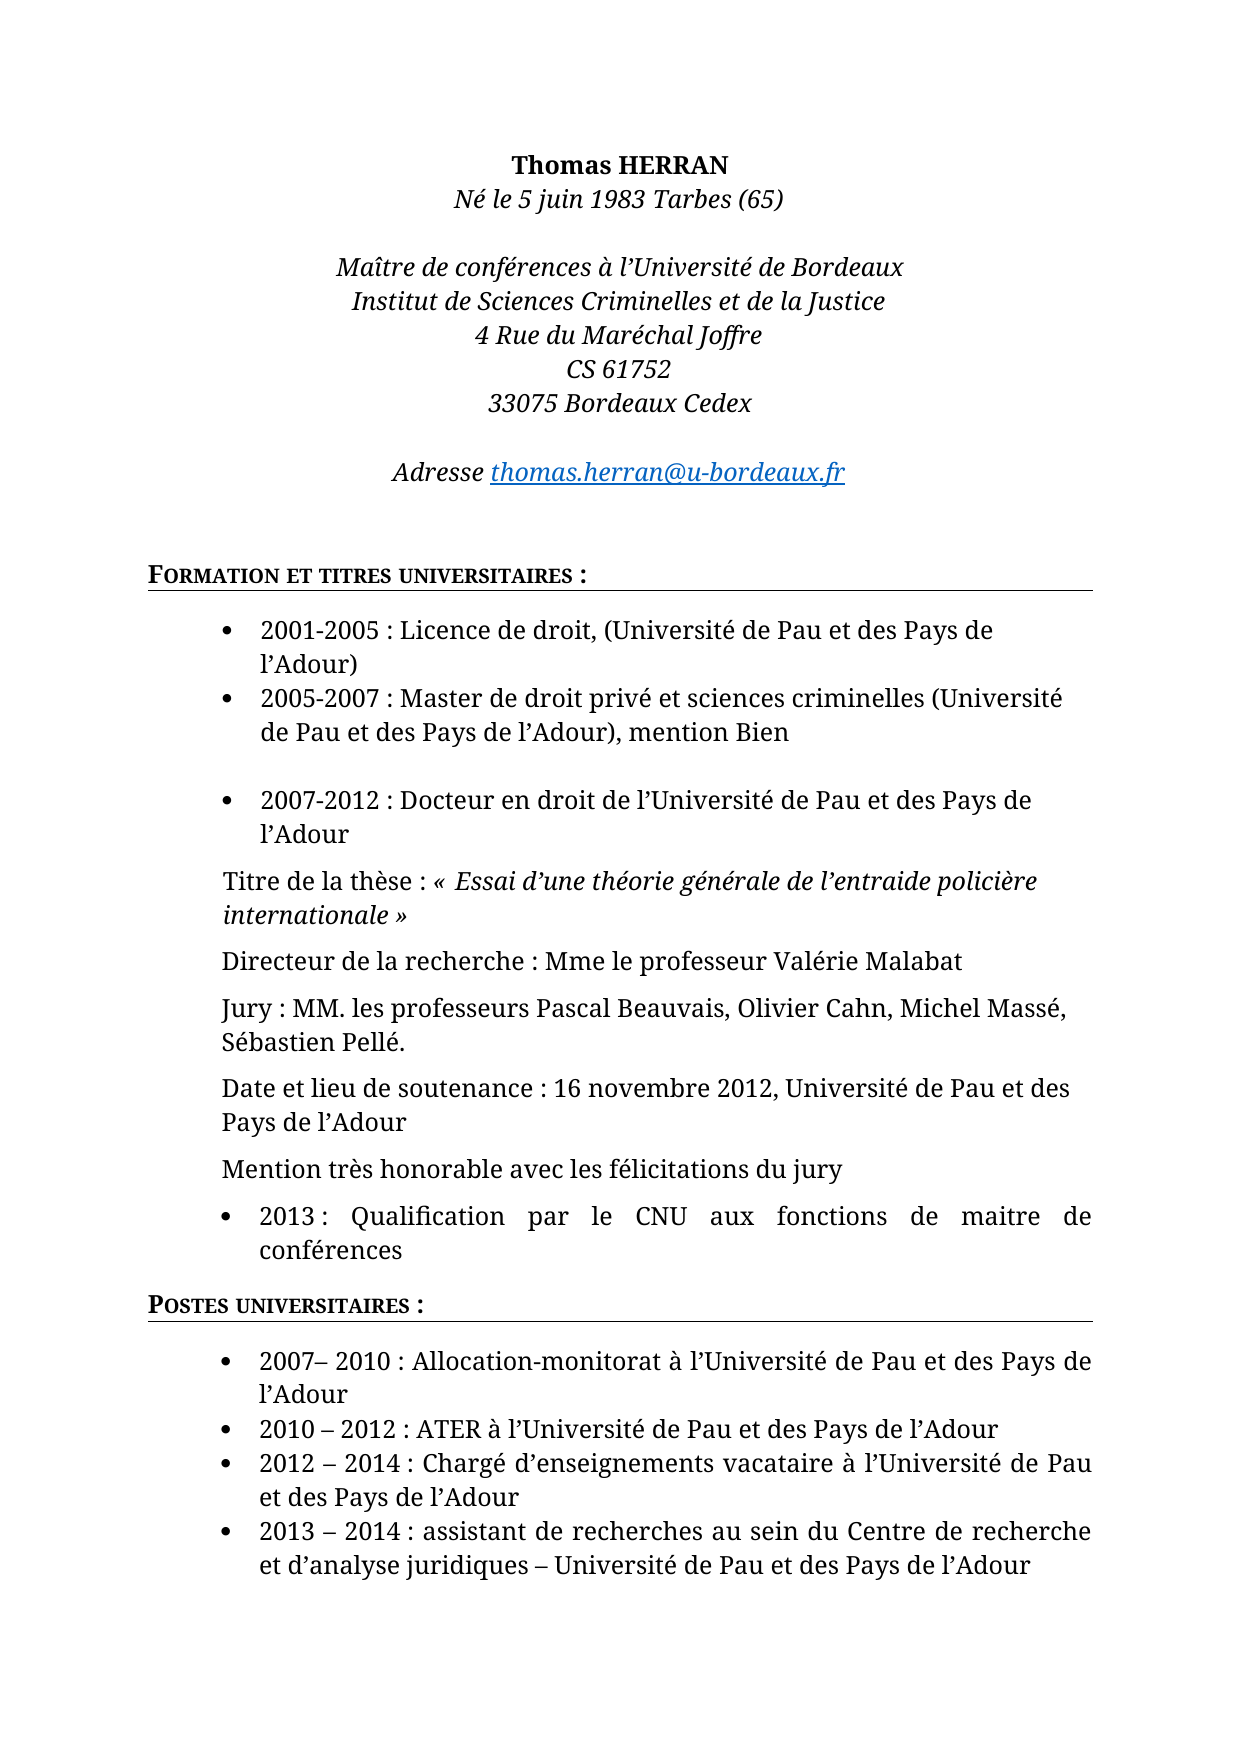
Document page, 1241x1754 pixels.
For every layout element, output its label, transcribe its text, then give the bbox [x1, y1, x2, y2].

list 2013 – 2014 : assistant de recherches au sein du Centre de recherche et d’analyse juridiques – Université de Pau et des Pays de l’Adour [221, 1513, 1093, 1582]
text 33075 Bordeaux Cedex [148, 386, 1093, 420]
list 2001-2005 : Licence de droit, (Université de Pau et des Pays de l’Adour) [223, 612, 1093, 680]
list 2012 – 2014 : Chargé d’enseignements vacataire à l’Université de Pau et des Pays de l’Adour [221, 1445, 1093, 1513]
text Date et lieu de soutenance : 16 novembre 2012, Université de Pau et des Pays de l’Adour [221, 1071, 1093, 1139]
list 2007– 2010 : Allocation-monitorat à l’Université de Pau et des Pays de l’Adour [221, 1343, 1093, 1411]
text Titre de la thèse : « Essai d’une théorie générale de l’entraide policière internationale » [223, 863, 1093, 931]
list 2010 – 2012 : ATER à l’Université de Pau et des Pays de l’Adour [221, 1411, 1093, 1445]
text Postes universitaires : [148, 1287, 1093, 1321]
text Adresse thomas.herran@u-bordeaux.fr [148, 454, 1093, 488]
text Maître de conférences à l’Université de Bordeaux [148, 250, 1093, 284]
text Directeur de la recherche : Mme le professeur Valérie Malabat [148, 944, 1093, 978]
subtitle Thomas HERRAN [148, 148, 1093, 182]
text Jury : MM. les professeurs Pascal Beauvais, Olivier Cahn, Michel Massé, Sébastien Pellé. [221, 990, 1093, 1058]
text Formation et titres universitaires : [148, 556, 1093, 590]
list 2013 : Qualification par le CNU aux fonctions de maitre de conférences [221, 1198, 1093, 1266]
list 2007-2012 : Docteur en droit de l’Université de Pau et des Pays de l’Adour [223, 783, 1093, 851]
text Mention très honorable avec les félicitations du jury [148, 1152, 1093, 1186]
list 2005-2007 : Master de droit privé et sciences criminelles (Université de Pau et des Pays de l’Adour), mention Bien [223, 680, 1093, 748]
text Né le 5 juin 1983 Tarbes (65) [148, 182, 1093, 216]
text 4 Rue du Maréchal Joffre [148, 318, 1093, 352]
text Institut de Sciences Criminelles et de la Justice [148, 284, 1093, 318]
text CS 61752 [148, 352, 1093, 386]
